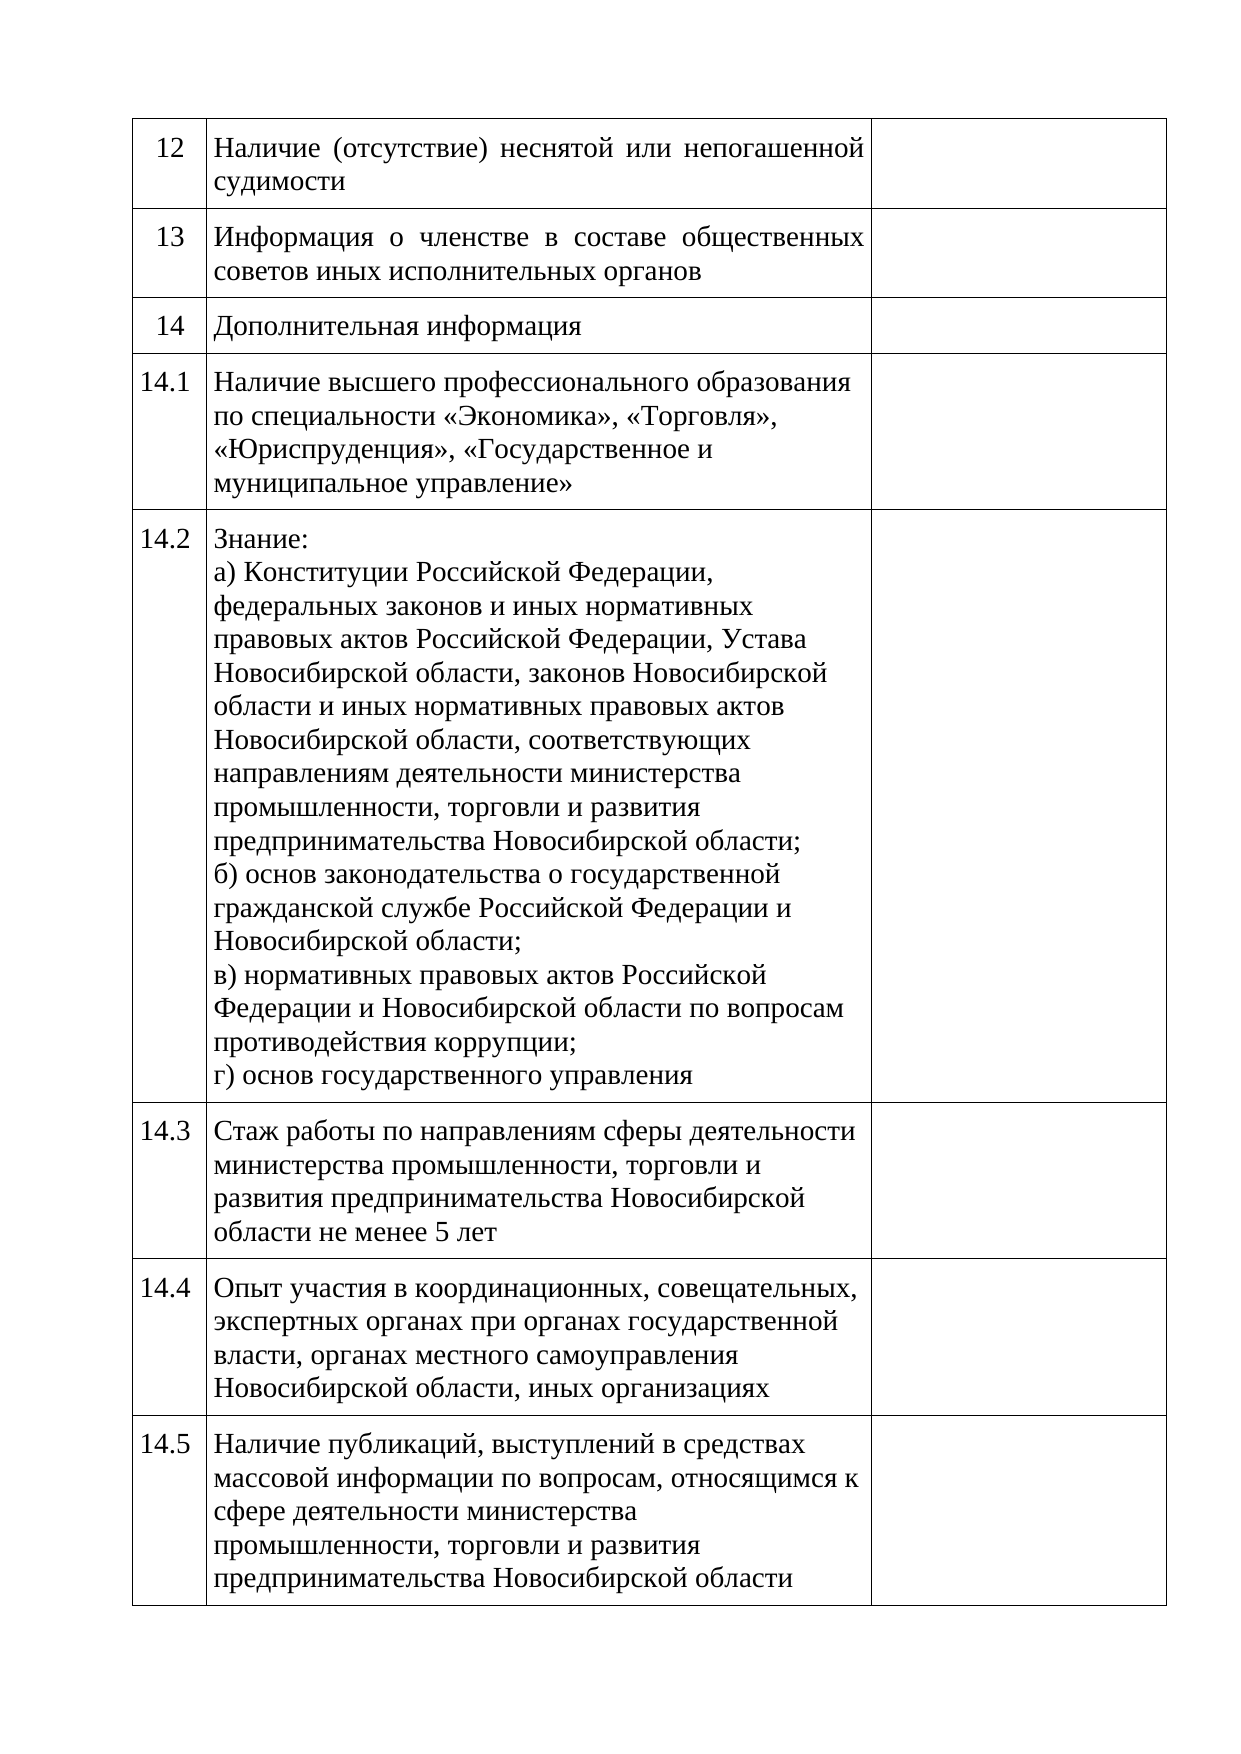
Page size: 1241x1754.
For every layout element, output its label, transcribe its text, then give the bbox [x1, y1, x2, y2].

table_cell Наличие высшего профессионального образования по специальности «Экономика», «Торговля», «Юриспруденция», «Государственное и муниципальное управление» [207, 354, 871, 509]
table_cell 13 [133, 209, 206, 297]
table_cell Наличие (отсутствие) неснятой или непогашенной судимости [207, 119, 871, 207]
table_cell [872, 298, 1166, 353]
table_cell 14.2 [133, 510, 206, 1102]
table_cell 14.4 [133, 1259, 206, 1414]
table_cell [872, 354, 1166, 509]
table_cell 14 [133, 298, 206, 353]
table_cell 14.3 [133, 1103, 206, 1258]
table_cell [872, 1259, 1166, 1414]
table_cell Дополнительная информация [207, 298, 871, 353]
table_cell 12 [133, 119, 206, 207]
table_cell Знание: а) Конституции Российской Федерации, федеральных законов и иных нормативных правовых актов Российской Федерации, Устава Новосибирской области, законов Новосибирской области и иных нормативных правовых актов Новосибирской области, соответствующих направлениям деятельности министерства промышленности, торговли и развития предпринимательства Новосибирской области; б) основ законодательства о государственной гражданской службе Российской Федерации и Новосибирской области; в) нормативных правовых актов Российской Федерации и Новосибирской области по вопросам противодействия коррупции; г) основ государственного управления [207, 510, 871, 1102]
table_cell [872, 1103, 1166, 1258]
table_cell [872, 209, 1166, 297]
table_cell [872, 119, 1166, 207]
table_cell 14.5 [133, 1416, 206, 1604]
table_cell [872, 510, 1166, 1102]
table_cell Стаж работы по направлениям сферы деятельности министерства промышленности, торговли и развития предпринимательства Новосибирской области не менее 5 лет [207, 1103, 871, 1258]
table_cell 14.1 [133, 354, 206, 509]
table_cell Опыт участия в координационных, совещательных, экспертных органах при органах государственной власти, органах местного самоуправления Новосибирской области, иных организациях [207, 1259, 871, 1414]
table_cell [207, 1416, 871, 1604]
table_cell [872, 1416, 1166, 1604]
table_cell Информация о членстве в составе общественных советов иных исполнительных органов [207, 209, 871, 297]
